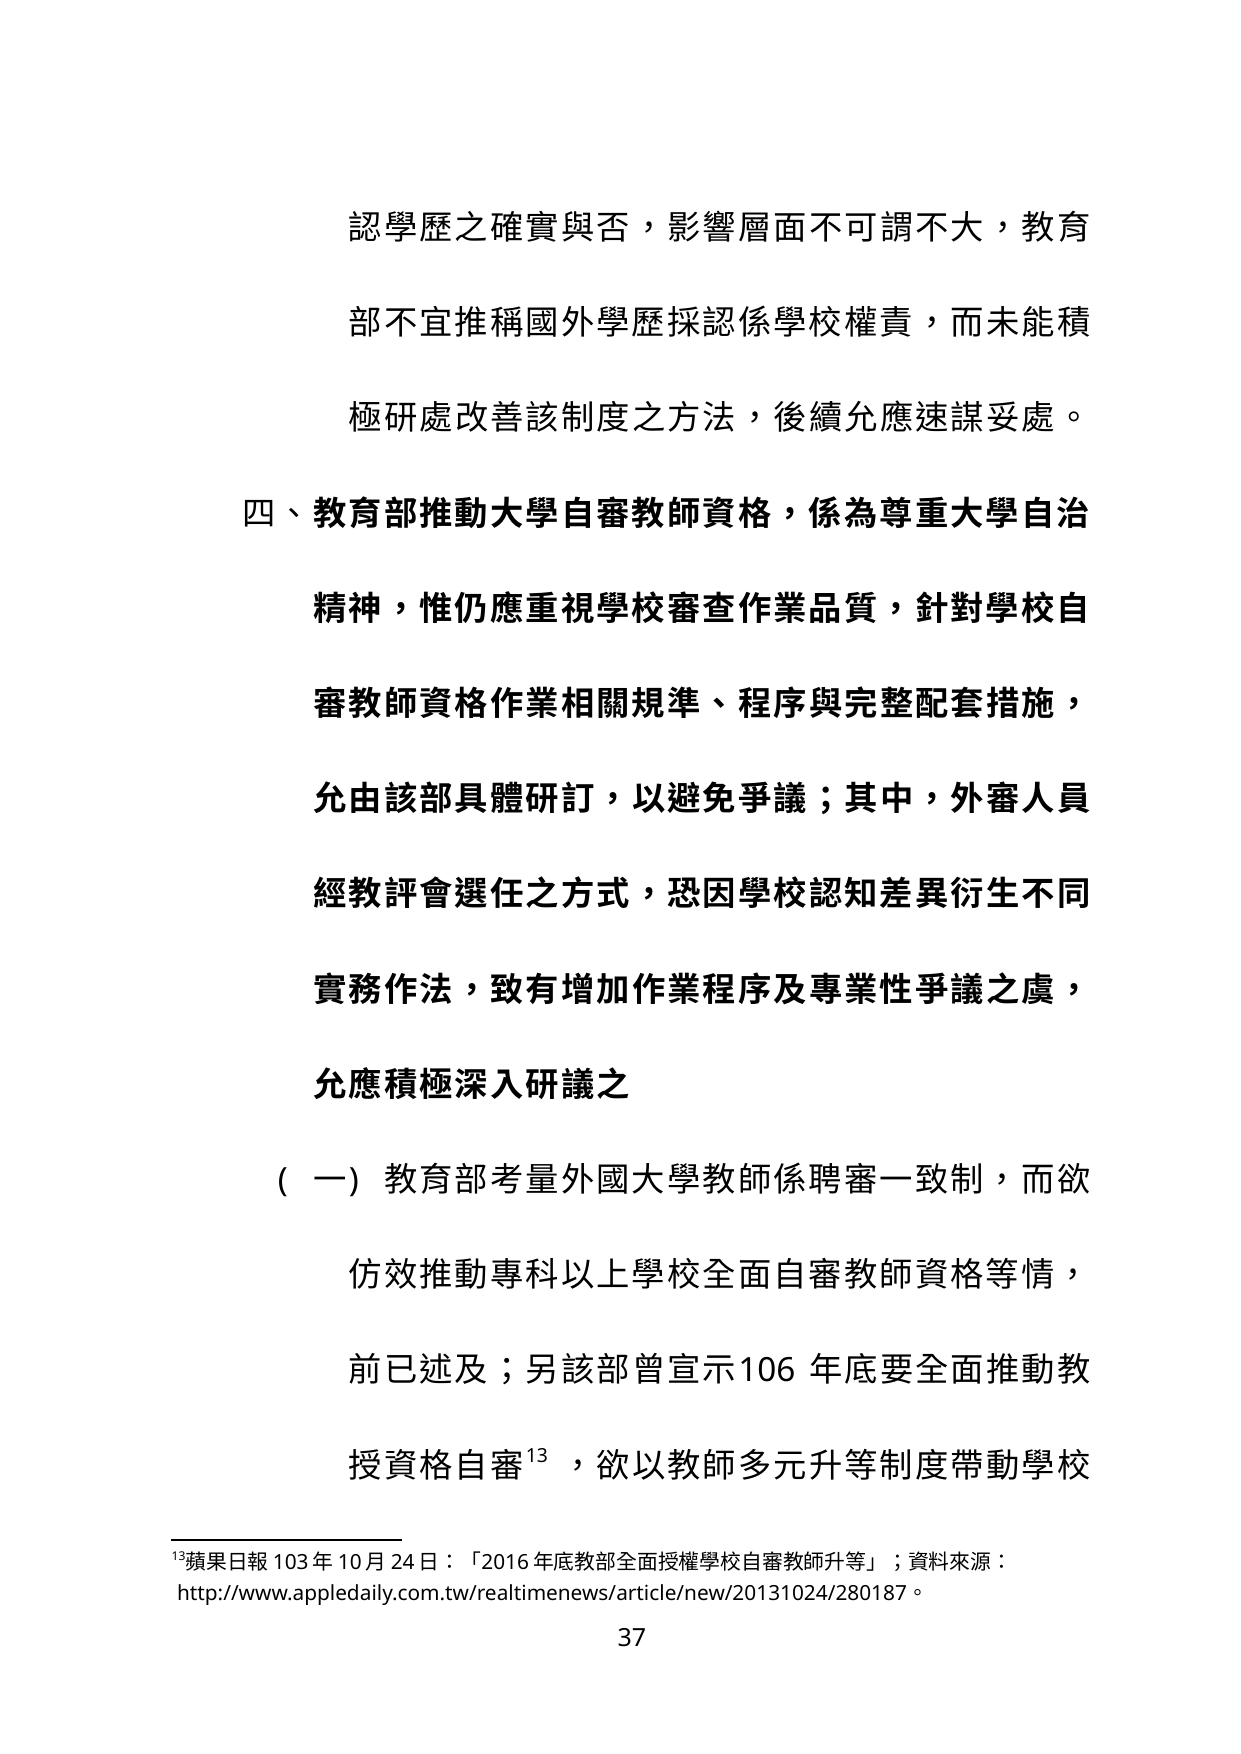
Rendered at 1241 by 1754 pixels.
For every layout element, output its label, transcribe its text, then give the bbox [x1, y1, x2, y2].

subtitle 教育部推動大學自審教師資格，係為尊重大學自治精神，惟仍應重視學校審查作業品質，針對學校自審教師資格作業相關規準、程序與完整配套措施，允由該部具體研訂，以避免爭議；其中，外審人員經教評會選任之方式，恐因學校認知差異衍生不同實務作法，致有增加作業程序及專業性爭議之虞，允應積極深入研議之 [216, 463, 1092, 1129]
